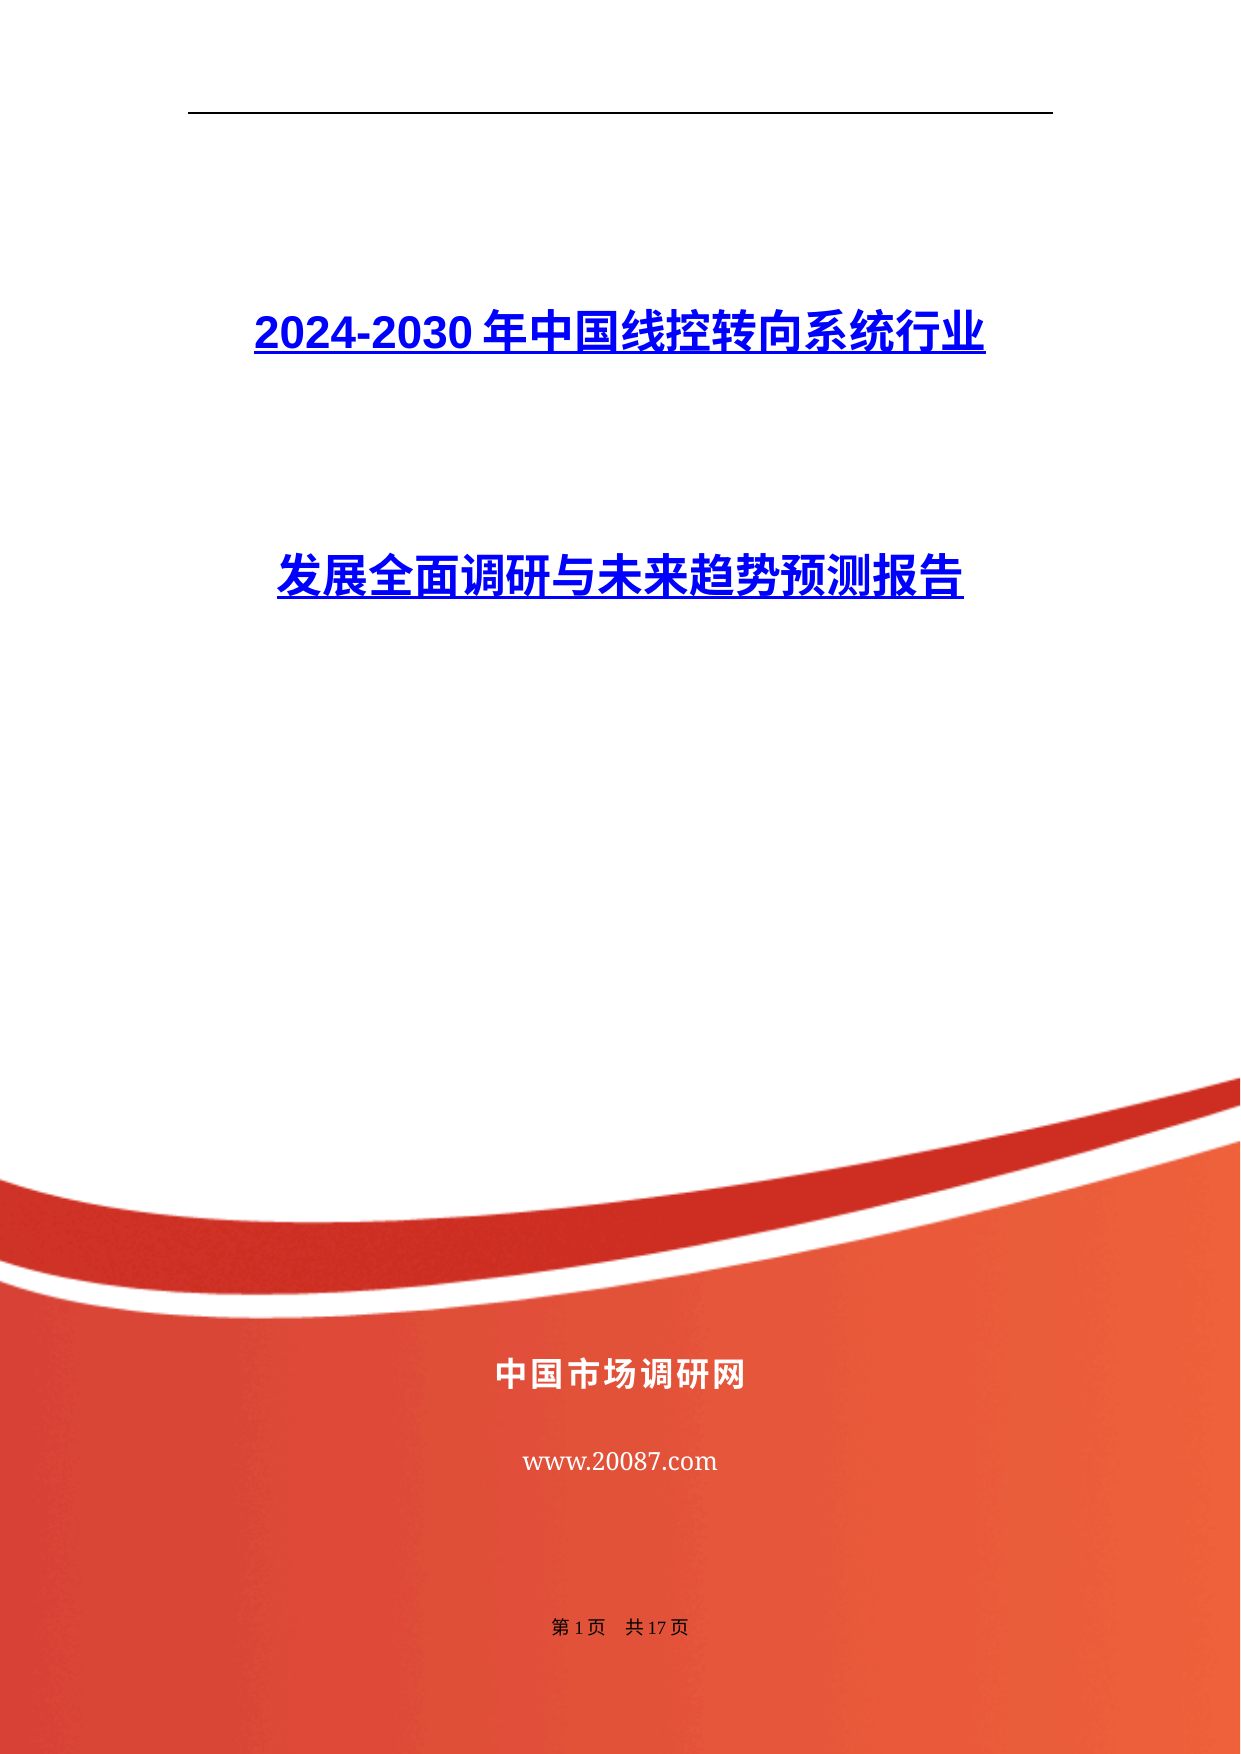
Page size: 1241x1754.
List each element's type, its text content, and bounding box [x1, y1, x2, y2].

picture [0, 1006, 1241, 1754]
subtitle 中国市场调研网 [187, 1339, 1053, 1404]
table_header 2024-2030年中国线控转向系统行业发展全面调研与未来趋势预测报告 [188, 207, 1053, 773]
text www.20087.com [187, 1428, 1053, 1493]
